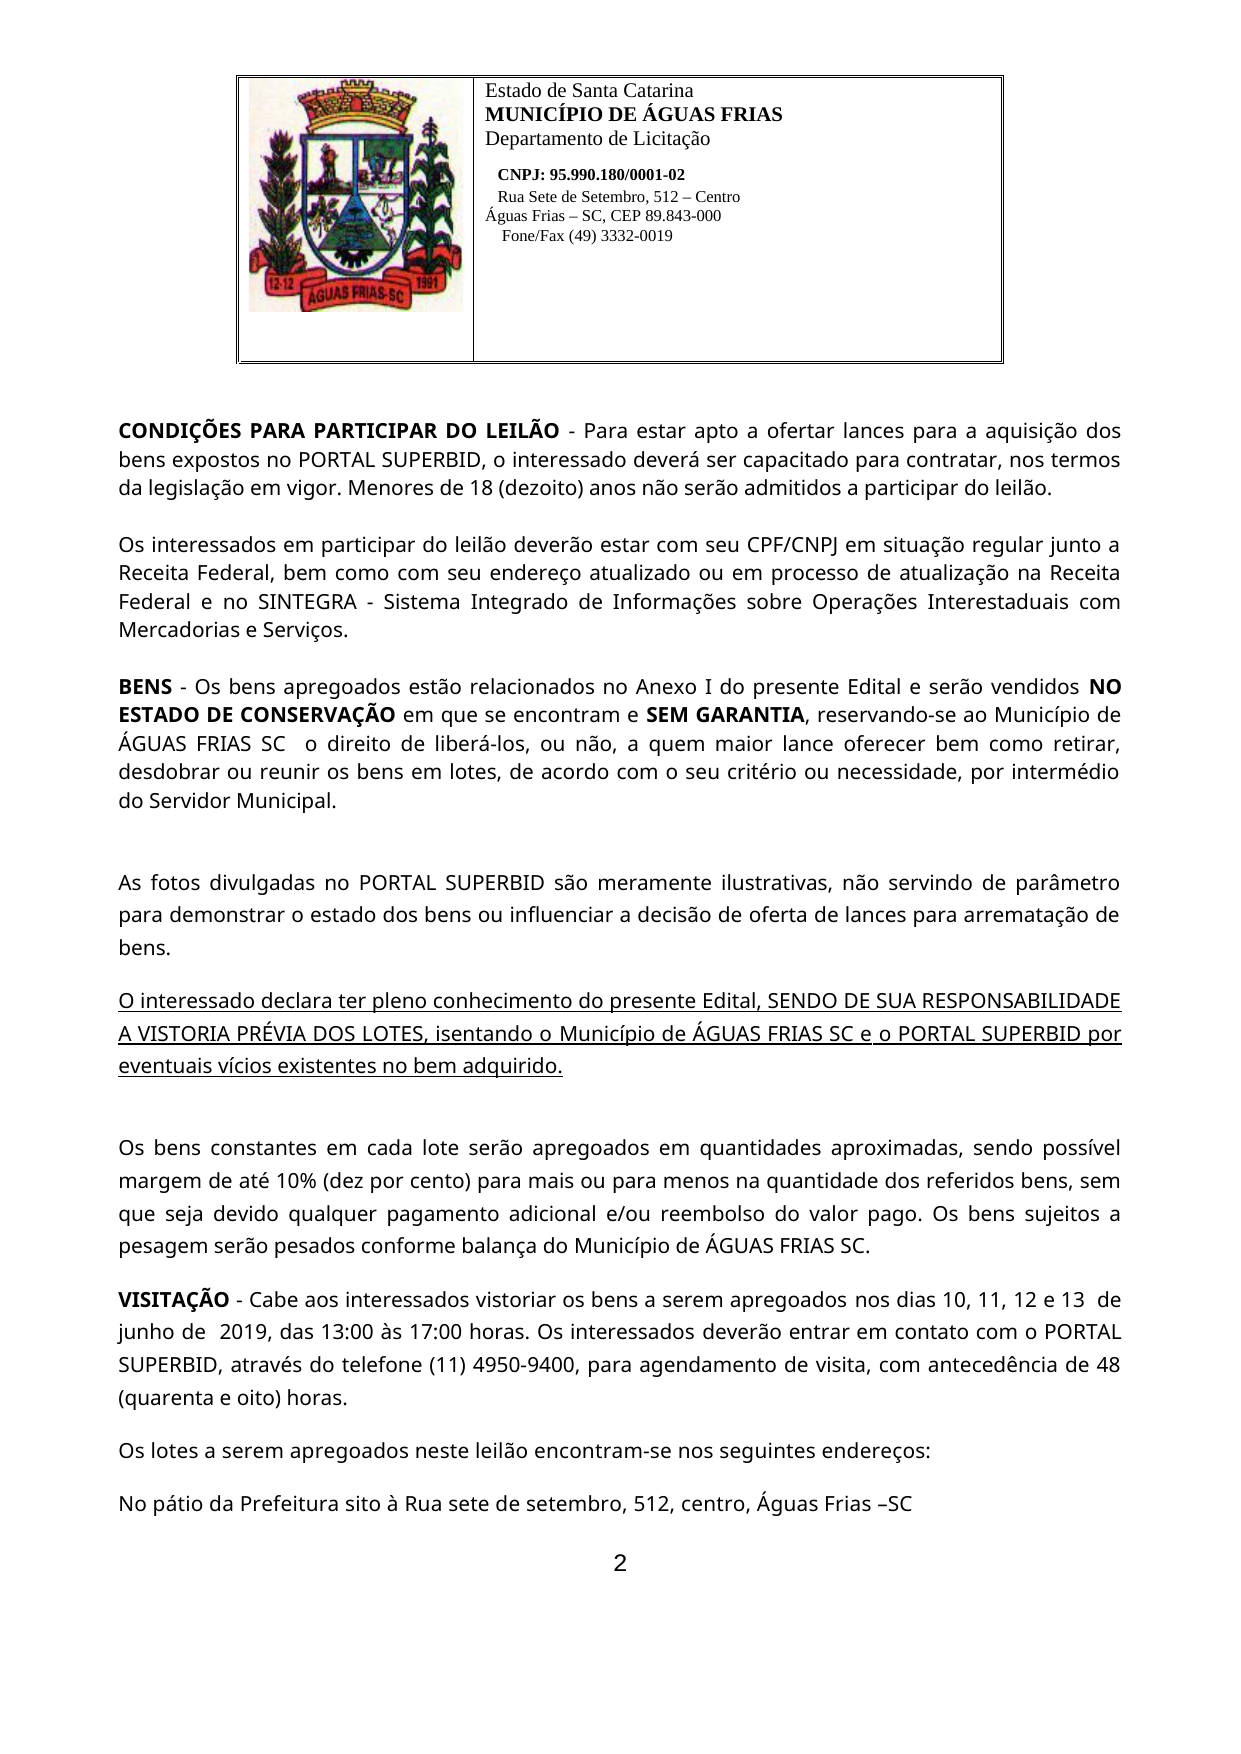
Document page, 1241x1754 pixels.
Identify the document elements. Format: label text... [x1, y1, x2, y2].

text O interessado declara ter pleno conhecimento do presente Edital, SENDO DE SUA RESPONSABILIDADE A VISTORIA PRÉVIA DOS LOTES, isentando o Município de ÁGUAS FRIAS SC e o PORTAL SUPERBID por eventuais vícios existentes no bem adquirido. [118, 1044, 1122, 1080]
text Os interessados em participar do leilão deverão estar com seu CPF/CNPJ em situação regular junto a Receita Federal, bem como com seu endereço atualizado ou em processo de atualização na Receita Federal e no SINTEGRA - Sistema Integrado de Informações sobre Operações Interestaduais com Mercadorias e Serviços. [118, 530, 1122, 644]
text No pátio da Prefeitura sito à Rua sete de setembro, 512, centro, Águas Frias –SC [118, 1489, 1122, 1518]
text As fotos divulgadas no PORTAL SUPERBID são meramente ilustrativas, não servindo de parâmetro para demonstrar o estado dos bens ou influenciar a decisão de oferta de lances para arrematação de bens. [118, 868, 1122, 961]
text Os lotes a serem apregoados neste leilão encontram-se nos seguintes endereços: [118, 1436, 1122, 1464]
picture [248, 78, 465, 312]
text O interessado declara ter pleno conhecimento do presente Edital, SENDO DE SUA RESPONSABILIDADE A VISTORIA PRÉVIA DOS LOTES, isentando o Município de ÁGUAS FRIAS SC e o PORTAL SUPERBID por eventuais vícios existentes no bem adquirido. [118, 1012, 1122, 1043]
text BENS - Os bens apregoados estão relacionados no Anexo I do presente Edital e serão vendidos NO ESTADO DE CONSERVAÇÃO em que se encontram e SEM GARANTIA, reservando-se ao Município de ÁGUAS FRIAS SC o direito de liberá-los, ou não, a quem maior lance oferecer bem como retirar, desdobrar ou reunir os bens em lotes, de acordo com o seu critério ou necessidade, por intermédio do Servidor Municipal. [118, 672, 1122, 814]
text CONDIÇÕES PARA PARTICIPAR DO LEILÃO - Para estar apto a ofertar lances para a aquisição dos bens expostos no PORTAL SUPERBID, o interessado deverá ser capacitado para contratar, nos termos da legislação de 18 (dezoito) anos não serão admitidos a participar do leilão. [118, 416, 1122, 502]
text O interessado declara ter pleno conhecimento do presente Edital, SENDO DE SUA RESPONSABILIDADE A VISTORIA PRÉVIA DOS LOTES, isentando o Município de ÁGUAS FRIAS SC e o PORTAL SUPERBID por eventuais vícios existentes no bem adquirido. [118, 986, 1122, 1011]
text VISITAÇÃO - Cabe aos interessados vistoriar os bens a serem apregoados nos dias 10, 11, 12 e 13 de junho de 2019, das 13:00 às 17:00 horas. Os interessados deverão entrar em contato com o PORTAL SUPERBID, através do telefone (11) 4950-9400, para agendamento de visita, com antecedência de 48 (quarenta e oito) horas. [118, 1285, 1122, 1411]
text Os bens constantes em cada lote serão apregoados em quantidades aproximadas, sendo possível margem de até 10% (dez por cento) para mais ou para menos na quantidade dos referidos bens, sem que seja devido qualquer pagamento adicional e/ou reembolso do valor pago. Os bens sujeitos a pesagem serão pesados conforme balança do Município de ÁGUAS FRIAS SC. [118, 1133, 1122, 1260]
